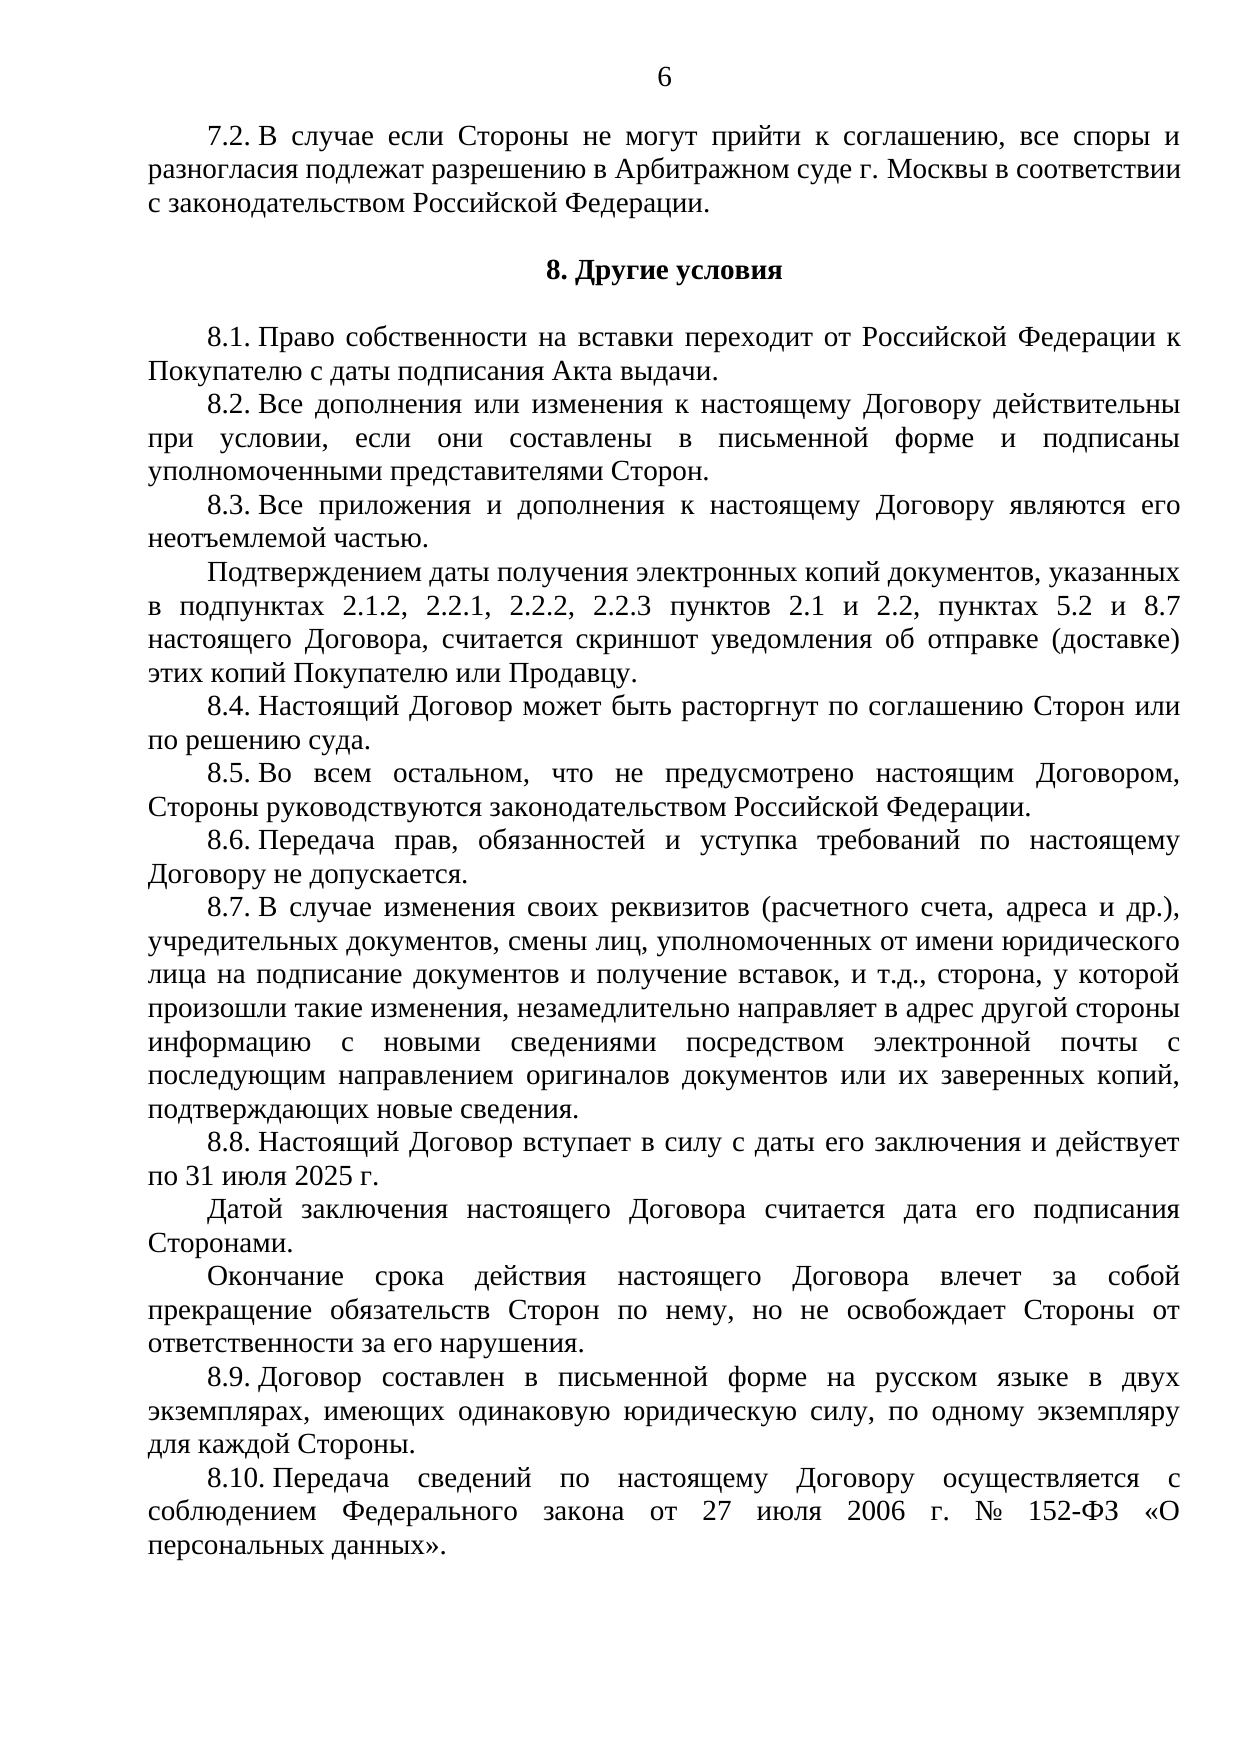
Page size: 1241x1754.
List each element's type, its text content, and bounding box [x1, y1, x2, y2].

text 8.7. В случае изменения своих реквизитов (расчетного счета, адреса и др.), учредительных документов, смены лиц, уполномоченных от имени юридического лица на подписание документов и получение вставок, и т.д., сторона, у которой произошли такие изменения, незамедлительно направляет в адрес другой стороны информацию с новыми сведениями посредством электронной почты с последующим направлением оригиналов документов или их заверенных копий, подтверждающих новые сведения. [148, 889, 1181, 1124]
text 7.2. В случае если Стороны не могут прийти к соглашению, все споры и разногласия подлежат разрешению в Арбитражном суде г. Москвы в соответствии с законодательством Российской Федерации. [148, 118, 1181, 219]
text 8.9. Договоp составлен в письменной форме на русском языке в двух экземпляpах, имеющих одинаковую юpидическую силу, по одному экземпляру для каждой Стороны. [148, 1359, 1181, 1460]
text 8.2. Все дополнения или изменения к настоящему Договоpу действительны пpи условии, если они составлены в письменной фоpме и подписаны уполномоченными пpедставителями Стоpон. [148, 386, 1181, 487]
text 8.8. Настоящий Договор вступает в силу с даты его заключения и действует по 31 июля 2025 г. [148, 1124, 1181, 1191]
text 8.5. Во всем остальном, что не предусмотрено настоящим Договором, Стороны руководствуются законодательством Российской Федерации. [148, 755, 1181, 822]
text 8. Другие условия [148, 252, 1181, 286]
text Подтверждением даты получения электронных копий документов, указанных в подпунктах 2.1.2, 2.2.1, 2.2.2, 2.2.3 пунктов 2.1 и 2.2, пунктах 5.2 и 8.7 настоящего Договора, считается скриншот уведомления об отправке (доставке) этих копий Покупателю или Продавцу. [148, 554, 1181, 688]
text 8.6. Передача прав, обязанностей и уступка требований по настоящему Договору не допускается. [148, 822, 1181, 889]
text 8.10. Передача сведений по настоящему Договору осуществляется с соблюдением Федерального закона от 27 июля 2006 г. № 152-ФЗ «О персональных данных». [148, 1460, 1181, 1560]
text Датой заключения настоящего Договора считается дата его подписания Сторонами. [148, 1191, 1181, 1258]
text 8.1. Право собственности на вставки переходит от Российской Федерации к Покупателю с даты подписания Акта выдачи. [148, 319, 1181, 386]
text 8.4. Настоящий Договор может быть расторгнут по соглашению Сторон или по решению суда. [148, 688, 1181, 755]
text 8.3. Все приложения и дополнения к настоящему Договору являются его неотъемлемой частью. [148, 487, 1181, 554]
text Окончание срока действия настоящего Договора влечет за собой прекращение обязательств Сторон по нему, но не освобождает Стороны от ответственности за его нарушения. [148, 1258, 1181, 1359]
